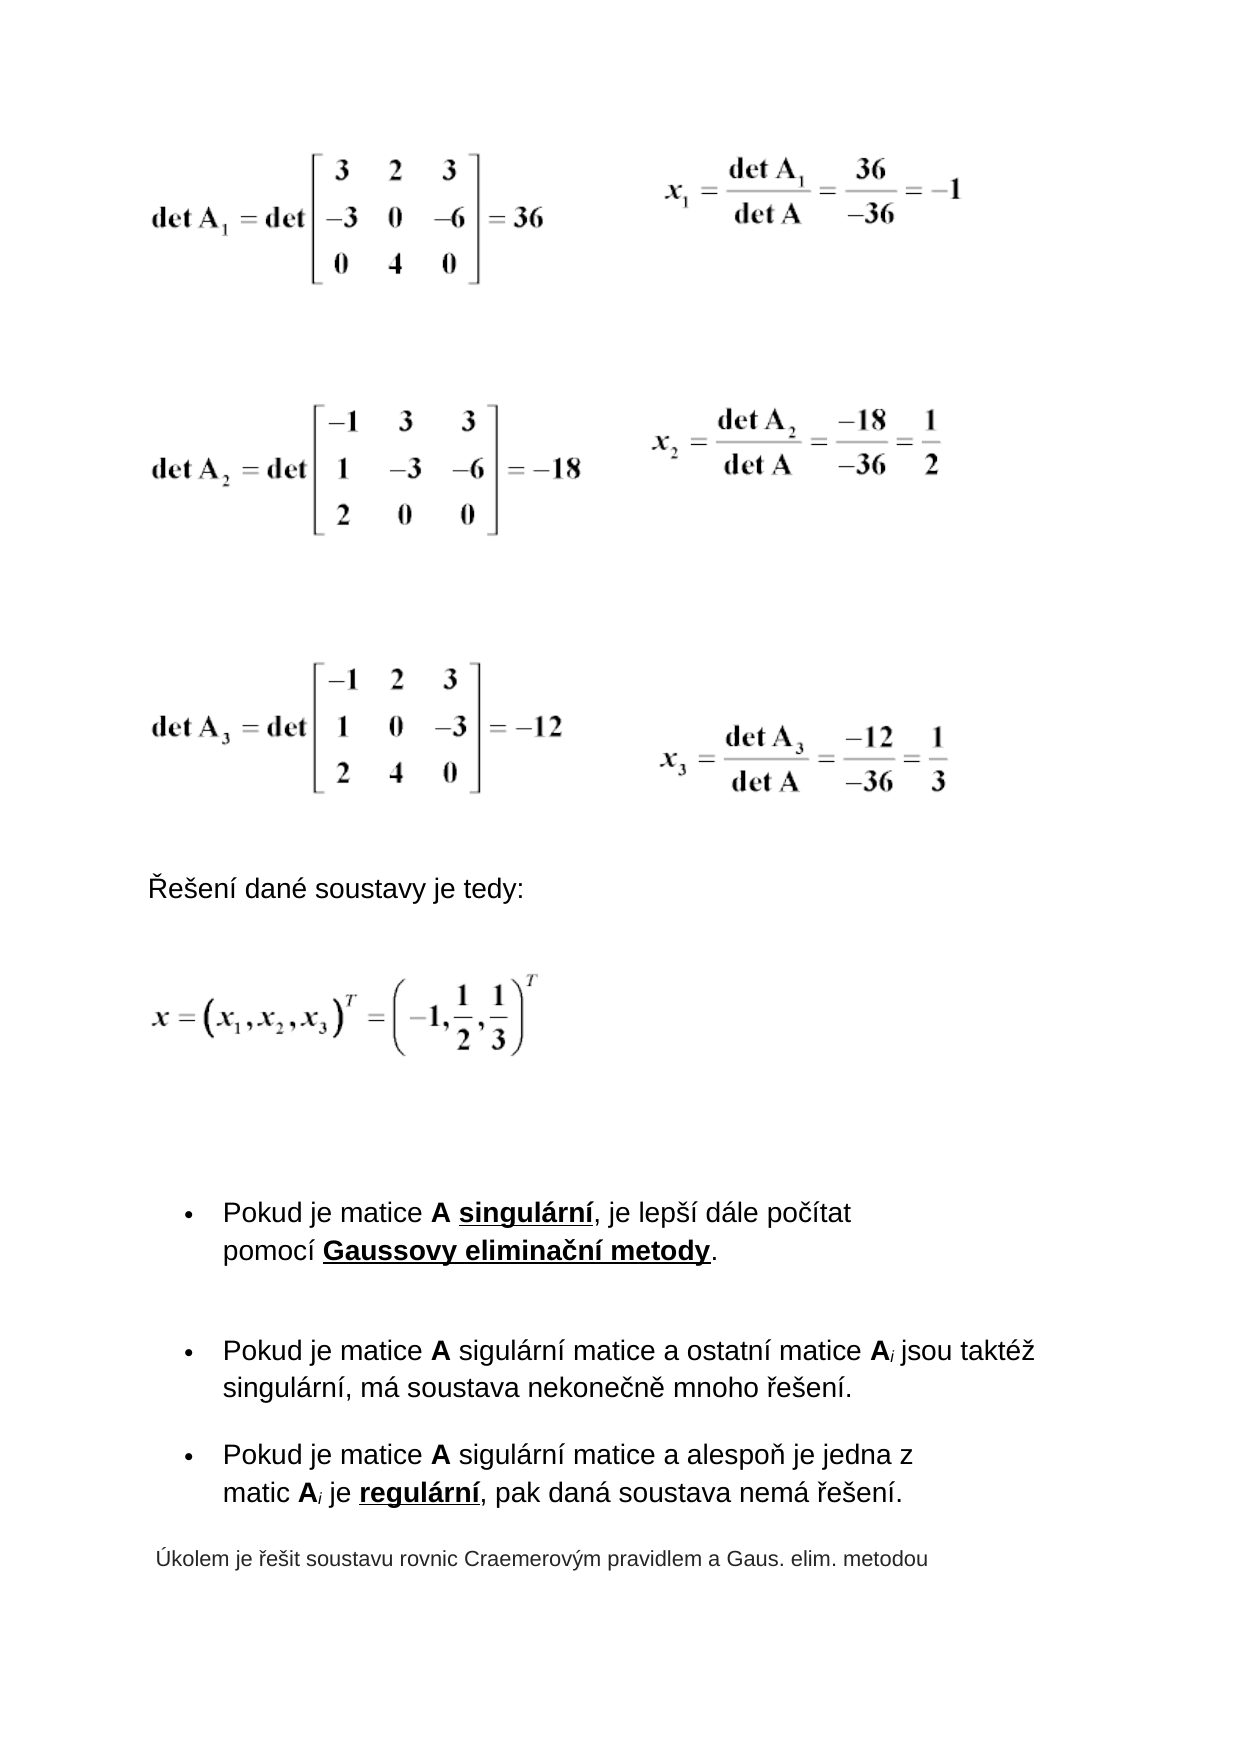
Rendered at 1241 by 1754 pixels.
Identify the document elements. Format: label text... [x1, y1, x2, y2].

picture [660, 147, 967, 231]
text Řešení dané soustavy je tedy: [148, 867, 1093, 904]
text Úkolem je řešit soustavu rovnic Craemerovým pravidlem a Gaus. elim. metodou [148, 1537, 1093, 1572]
picture [147, 656, 570, 799]
list Pokud je matice A sigulární matice a alespoň je jedna z matic Ai je regulární, pak daná soustava nemá řešení. [185, 1433, 1093, 1508]
picture [147, 966, 543, 1063]
list Pokud je matice A sigulární matice a ostatní matice Ai jsou taktéž singulární, má soustava nekonečně mnoho řešení. [185, 1329, 1093, 1404]
picture [655, 715, 954, 799]
picture [147, 147, 551, 290]
picture [647, 398, 947, 482]
picture [147, 398, 586, 541]
list Pokud je matice A singulární, je lepší dále počítat pomocí Gaussovy eliminační metody. [185, 1191, 1093, 1266]
